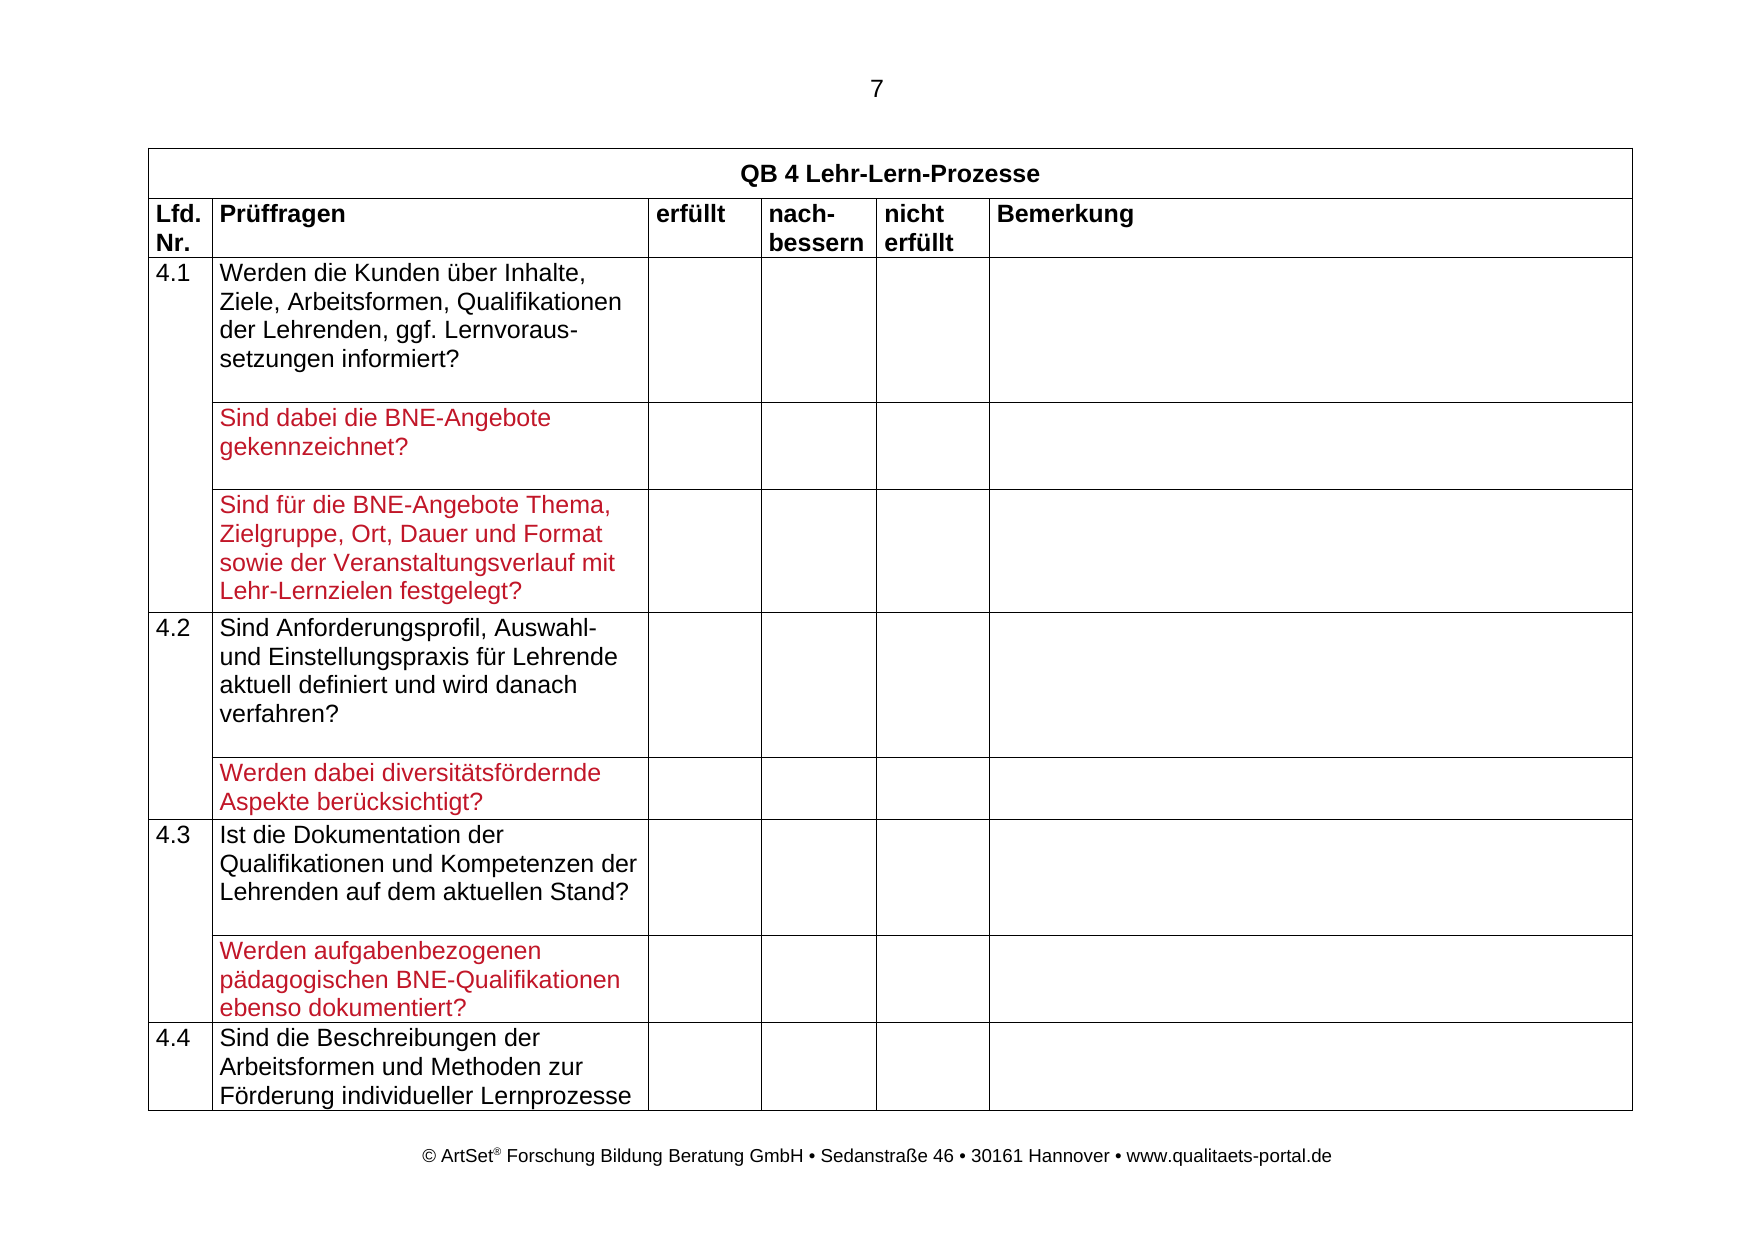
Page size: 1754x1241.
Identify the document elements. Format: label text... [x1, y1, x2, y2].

table_cell Werden aufgabenbezogenen pädagogischen BNE-Qualifikationen ebenso dokumentiert? [213, 936, 648, 1022]
table_cell [649, 758, 761, 819]
table_cell 4.3 [149, 820, 212, 1022]
table_cell Bemerkung [990, 199, 1632, 257]
table_cell [877, 613, 989, 757]
table_cell [877, 258, 989, 402]
table_cell [762, 258, 876, 402]
table_cell Lfd. Nr. [149, 199, 212, 257]
table_cell Werden dabei diversitätsfördernde Aspekte berücksichtigt? [213, 758, 648, 819]
table_cell [877, 820, 989, 935]
table_cell Sind Anforderungsprofil, Auswahl- und Einstellungspraxis für Lehrende aktuell definiert und wird danach verfahren? [213, 613, 648, 757]
table_cell [649, 258, 761, 402]
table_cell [213, 1023, 648, 1109]
table_cell [649, 613, 761, 757]
table_cell [990, 820, 1632, 935]
table_cell [649, 490, 761, 612]
table_cell [877, 490, 989, 612]
table_cell [762, 936, 876, 1022]
table_header QB 4 Lehr-Lern-Prozesse [149, 149, 1632, 198]
table_cell [877, 403, 989, 489]
table_cell [762, 758, 876, 819]
table_cell [762, 613, 876, 757]
table_cell [877, 1023, 989, 1109]
table_cell [649, 936, 761, 1022]
table_cell Sind dabei die BNE-Angebote gekennzeichnet? [213, 403, 648, 489]
table_cell 4.1 [149, 258, 212, 612]
table_cell [990, 258, 1632, 402]
table_cell [990, 403, 1632, 489]
table_cell erfüllt [649, 199, 761, 257]
table_cell [762, 1023, 876, 1109]
table_cell 4.4 [149, 1023, 212, 1109]
table_cell [990, 936, 1632, 1022]
table_cell 4.2 [149, 613, 212, 819]
table_cell [762, 490, 876, 612]
table_cell nicht erfüllt [877, 199, 989, 257]
table_cell [877, 758, 989, 819]
table_cell [649, 403, 761, 489]
table_cell [990, 613, 1632, 757]
table_cell [877, 936, 989, 1022]
table_cell [649, 820, 761, 935]
table_cell [990, 1023, 1632, 1109]
table_cell [762, 403, 876, 489]
table_cell Werden die Kunden über Inhalte, Ziele, Arbeitsformen, Qualifikationen der Lehrenden, ggf. Lernvoraussetzungen informiert? [213, 258, 648, 402]
table_cell [762, 820, 876, 935]
table_cell [990, 758, 1632, 819]
table_cell Prüffragen [213, 199, 648, 257]
table_cell [990, 490, 1632, 612]
table_cell Ist die Dokumentation der Qualifikationen und Kompetenzen der Lehrenden auf dem aktuellen Stand? [213, 820, 648, 935]
table_cell Sind für die BNE-Angebote Thema, Zielgruppe, Ort, Dauer und Format sowie der Veranstaltungsverlauf mit Lehr-Lernzielen festgelegt? [213, 490, 648, 612]
table_cell nach- bessern [762, 199, 876, 257]
table_cell [649, 1023, 761, 1109]
